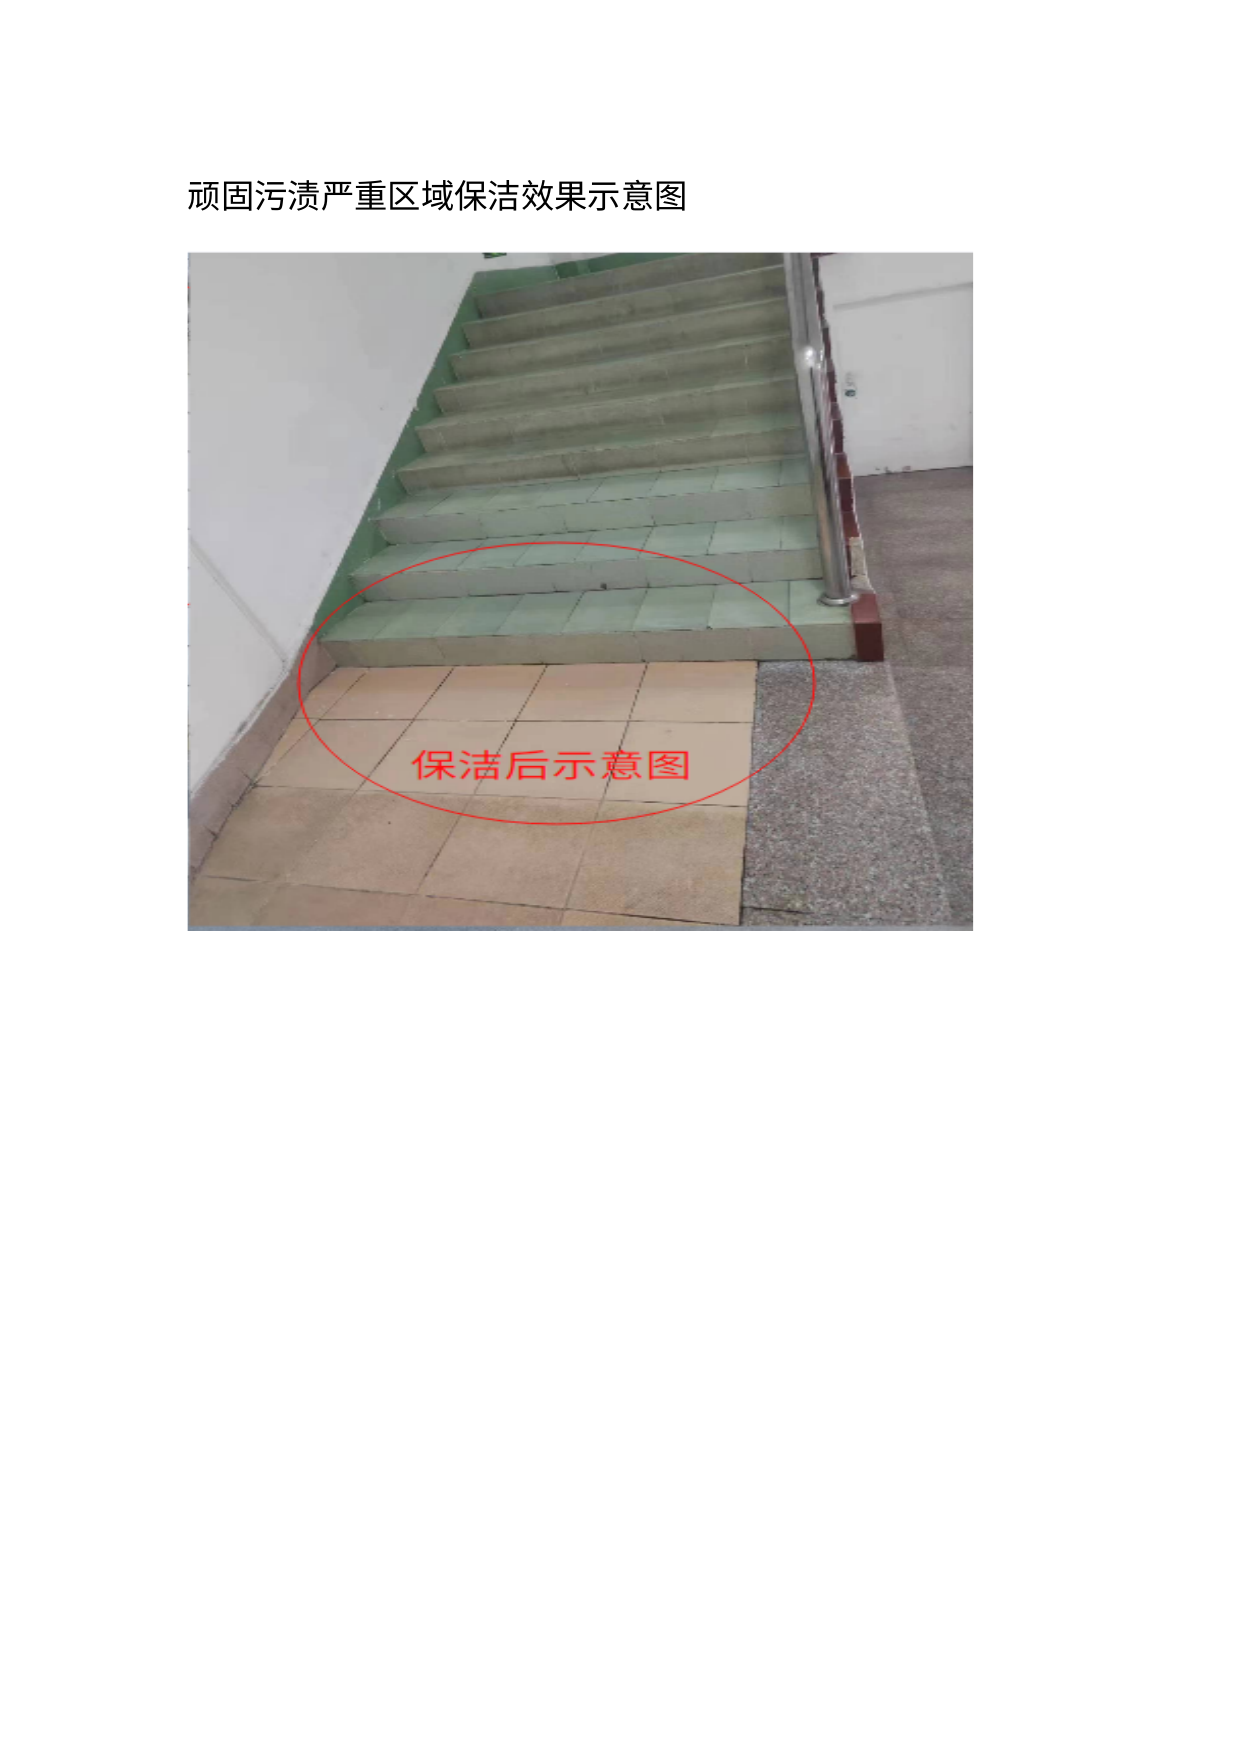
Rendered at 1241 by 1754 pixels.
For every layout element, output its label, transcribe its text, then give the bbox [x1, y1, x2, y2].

list 顽固污渍严重区域保洁效果示意图 [187, 162, 1053, 227]
picture [187, 251, 974, 931]
